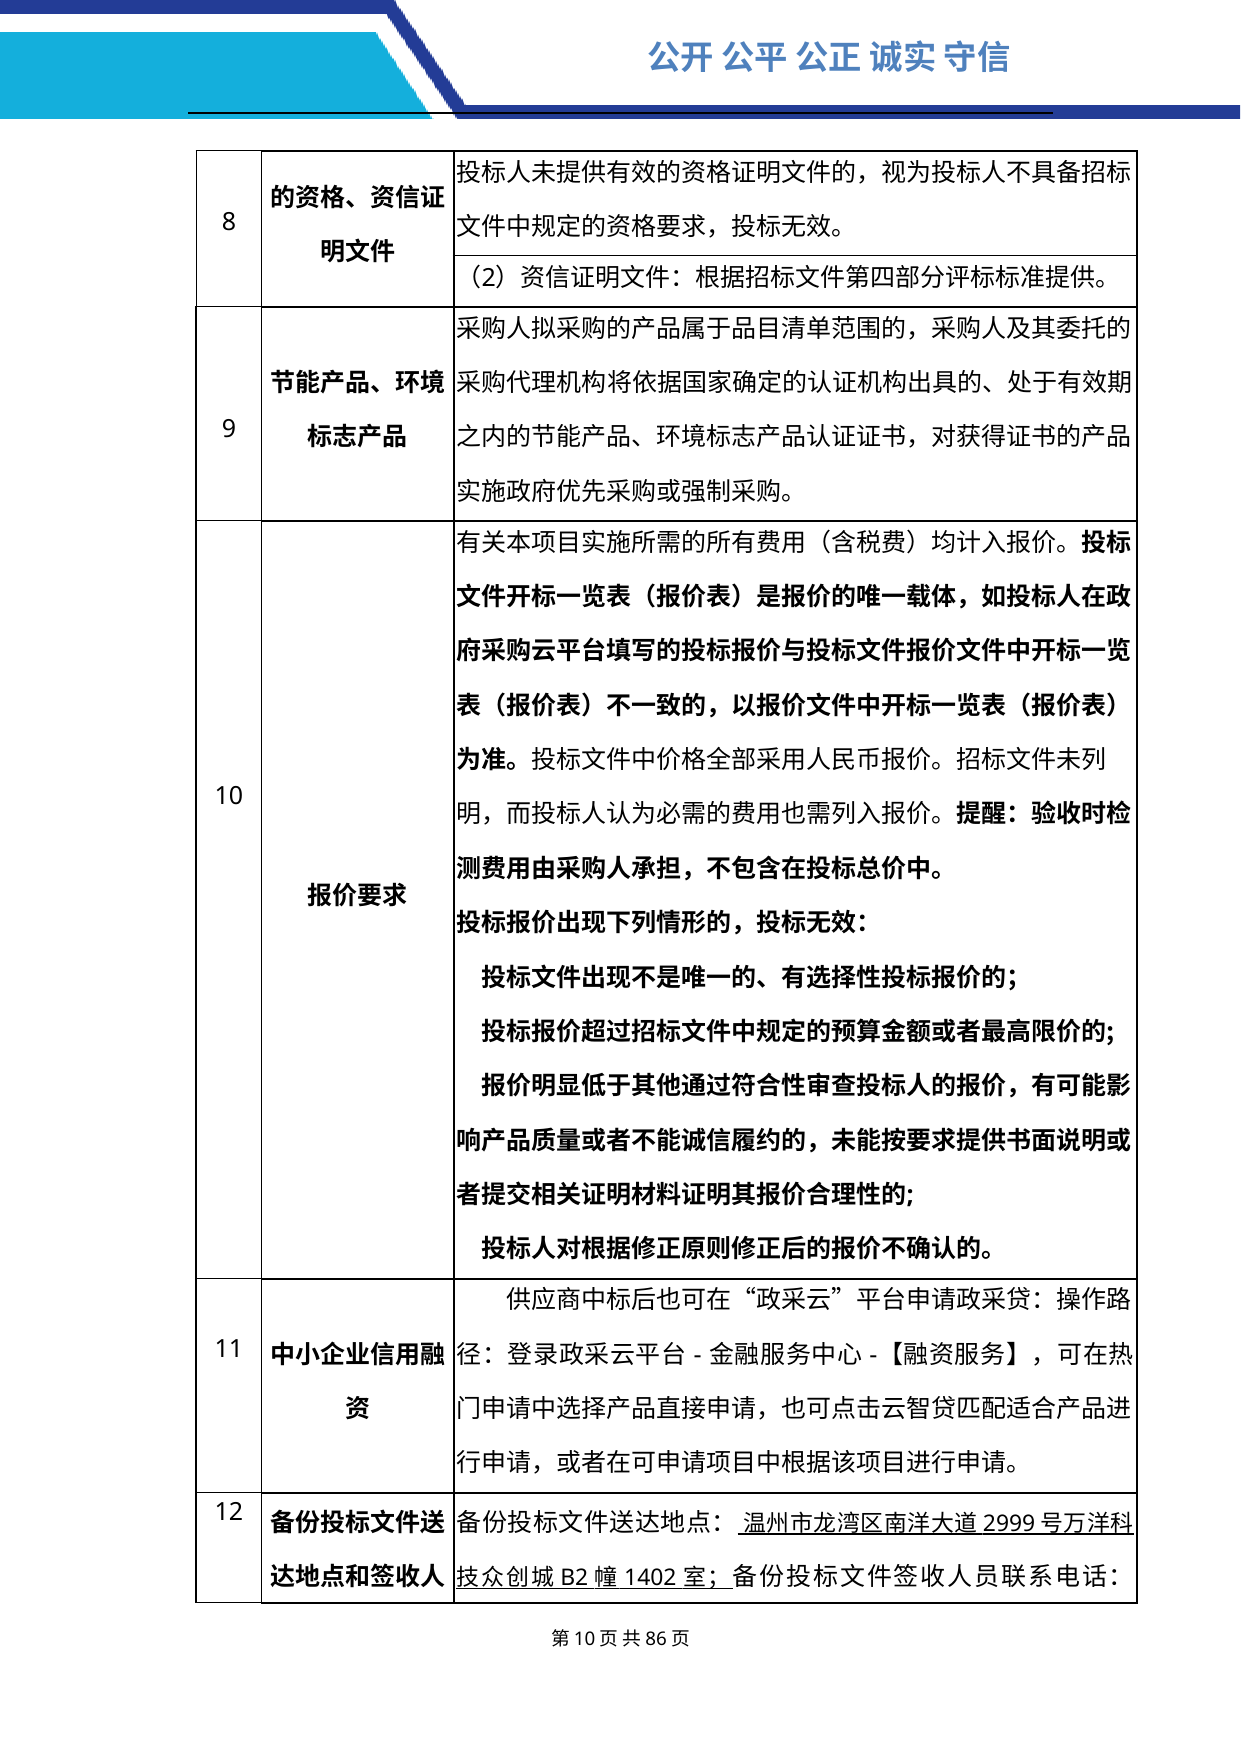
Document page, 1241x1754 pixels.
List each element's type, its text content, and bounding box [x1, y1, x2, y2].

table_cell 中小企业信用融资 [262, 1280, 453, 1492]
table_cell 9 [197, 307, 261, 520]
table_cell 供应商中标后也可在“政采云”平台申请政采贷：操作路径：登录政采云平台 - 金融服务中心 -【融资服务】，可在热门申请中选择产品直接申请，也可点击云智贷匹配适合产品进行申请，或者在可申请项目中根据该项目进行申请。 [455, 1280, 1136, 1492]
table_cell 投标人应当提供的资格、资信证明文件 [262, 152, 453, 306]
table_cell 10 [197, 521, 261, 1278]
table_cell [455, 152, 1136, 255]
table_cell 8 [197, 151, 261, 306]
table_cell （2）资信证明文件：根据招标文件第四部分评标标准提供。 [455, 256, 1136, 306]
table_cell 报价要求 [262, 522, 453, 1278]
table_cell 11 [197, 1279, 261, 1492]
table_cell 采购人拟采购的产品属于品目清单范围的，采购人及其委托的采购代理机构将依据国家确定的认证机构出具的、处于有效期之内的节能产品、环境标志产品认证证书，对获得证书的产品实施政府优先采购或强制采购。 [455, 308, 1136, 520]
table_cell 12 [197, 1493, 261, 1602]
table_cell 备份投标文件送达地点和签收人员 [262, 1494, 453, 1602]
table_cell 节能产品、环境标志产品 [262, 308, 453, 520]
picture [0, 0, 1241, 119]
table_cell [455, 1494, 1136, 1602]
table_cell 有关本项目实施所需的所有费用（含税费）均计入报价。投标文件开标一览表（报价表）是报价的唯一载体，如投标人在政府采购云平台填写的投标报价与投标文件报价文件中开标一览表（报价表）不一致的，以报价文件中开标一览表（报价表）为准。投标文件中价格全部采用人民币报价。招标文件未列明，而投标人认为必需的费用也需列入报价。提醒：验收时检测费用由采购人承担，不包含在投标总价中。 投标报价出现下列情形的，投标无效： 投标文件出现不是唯一的、有选择性投标报价的； 投标报价超过招标文件中规定的预算金额或者最高限价的; 报价明显低于其他通过符合性审查投标人的报价，有可能影响产品质量或者不能诚信履约的，未能按要求提供书面说明或者提交相关证明材料证明其报价合理性的; 投标人对根据修正原则修正后的报价不确认的。 [455, 522, 1136, 1278]
